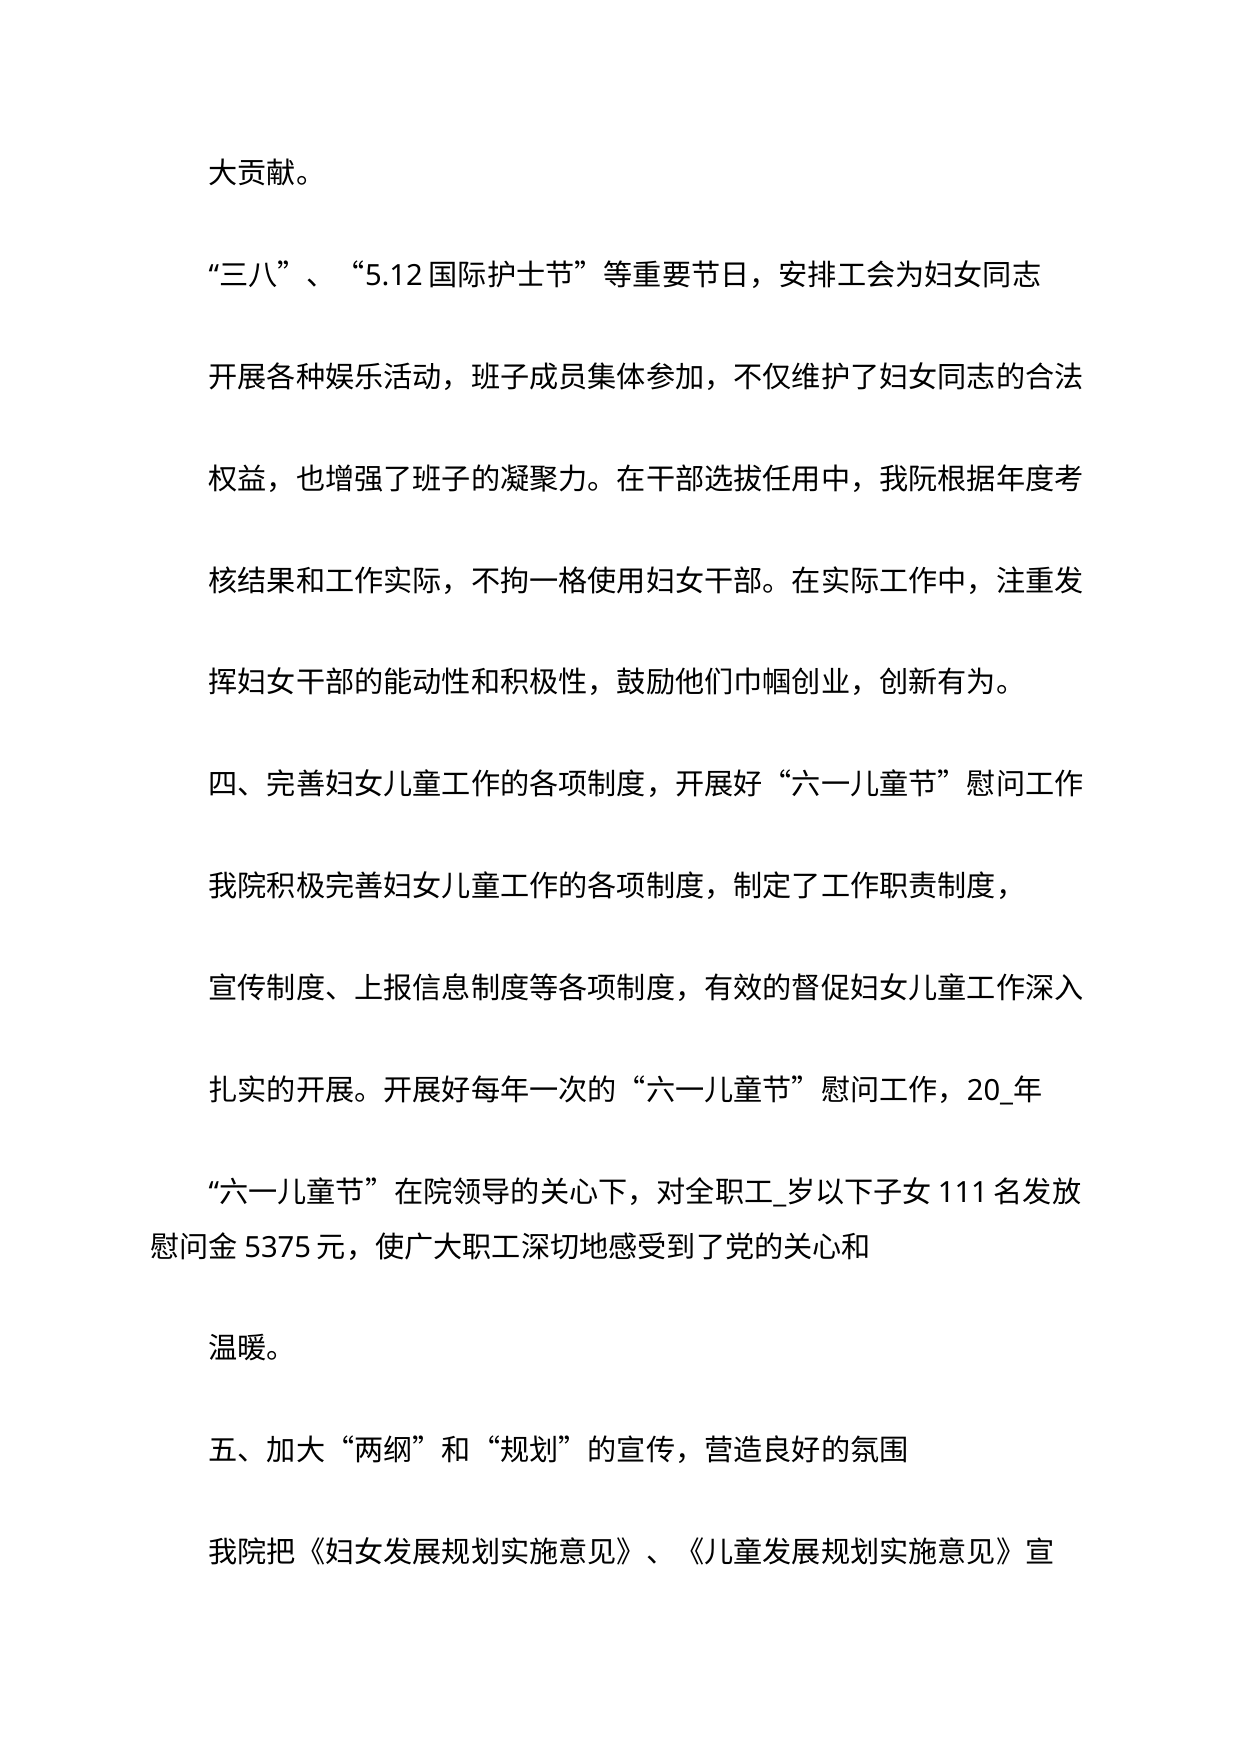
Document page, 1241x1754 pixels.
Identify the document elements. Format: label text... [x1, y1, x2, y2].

text 开展各种娱乐活动，班子成员集体参加，不仅维护了妇女同志的合法 [150, 354, 1090, 396]
text “三八”、“5.12国际护士节”等重要节日，安排工会为妇女同志 [150, 252, 1090, 294]
text 大贡献。 [150, 150, 1090, 192]
text “六一儿童节”在院领导的关心下，对全职工_岁以下子女111名发放慰问金 5375元，使广大职工深切地感受到了党的关心和 [150, 1168, 1090, 1266]
text 四、完善妇女儿童工作的各项制度，开展好“六一儿童节”慰问工作 [150, 761, 1090, 803]
text 挥妇女干部的能动性和积极性，鼓励他们巾帼创业，创新有为。 [150, 659, 1090, 701]
text 核结果和工作实际，不拘一格使用妇女干部。在实际工作中，注重发 [150, 557, 1090, 599]
text 五、加大“两纲”和“规划”的宣传，营造良好的氛围 [150, 1427, 1090, 1469]
text 温暖。 [150, 1325, 1090, 1367]
text 我院把《妇女发展规划实施意见》、《儿童发展规划实施意见》宣 [150, 1529, 1090, 1571]
text 扎实的开展。开展好每年一次的“六一儿童节”慰问工作，20_年 [150, 1066, 1090, 1108]
text 宣传制度、上报信息制度等各项制度，有效的督促妇女儿童工作深入 [150, 964, 1090, 1007]
text 权益，也增强了班子的凝聚力。在干部选拔任用中，我阮根据年度考 [150, 456, 1090, 498]
text 我院积极完善妇女儿童工作的各项制度，制定了工作职责制度， [150, 863, 1090, 905]
